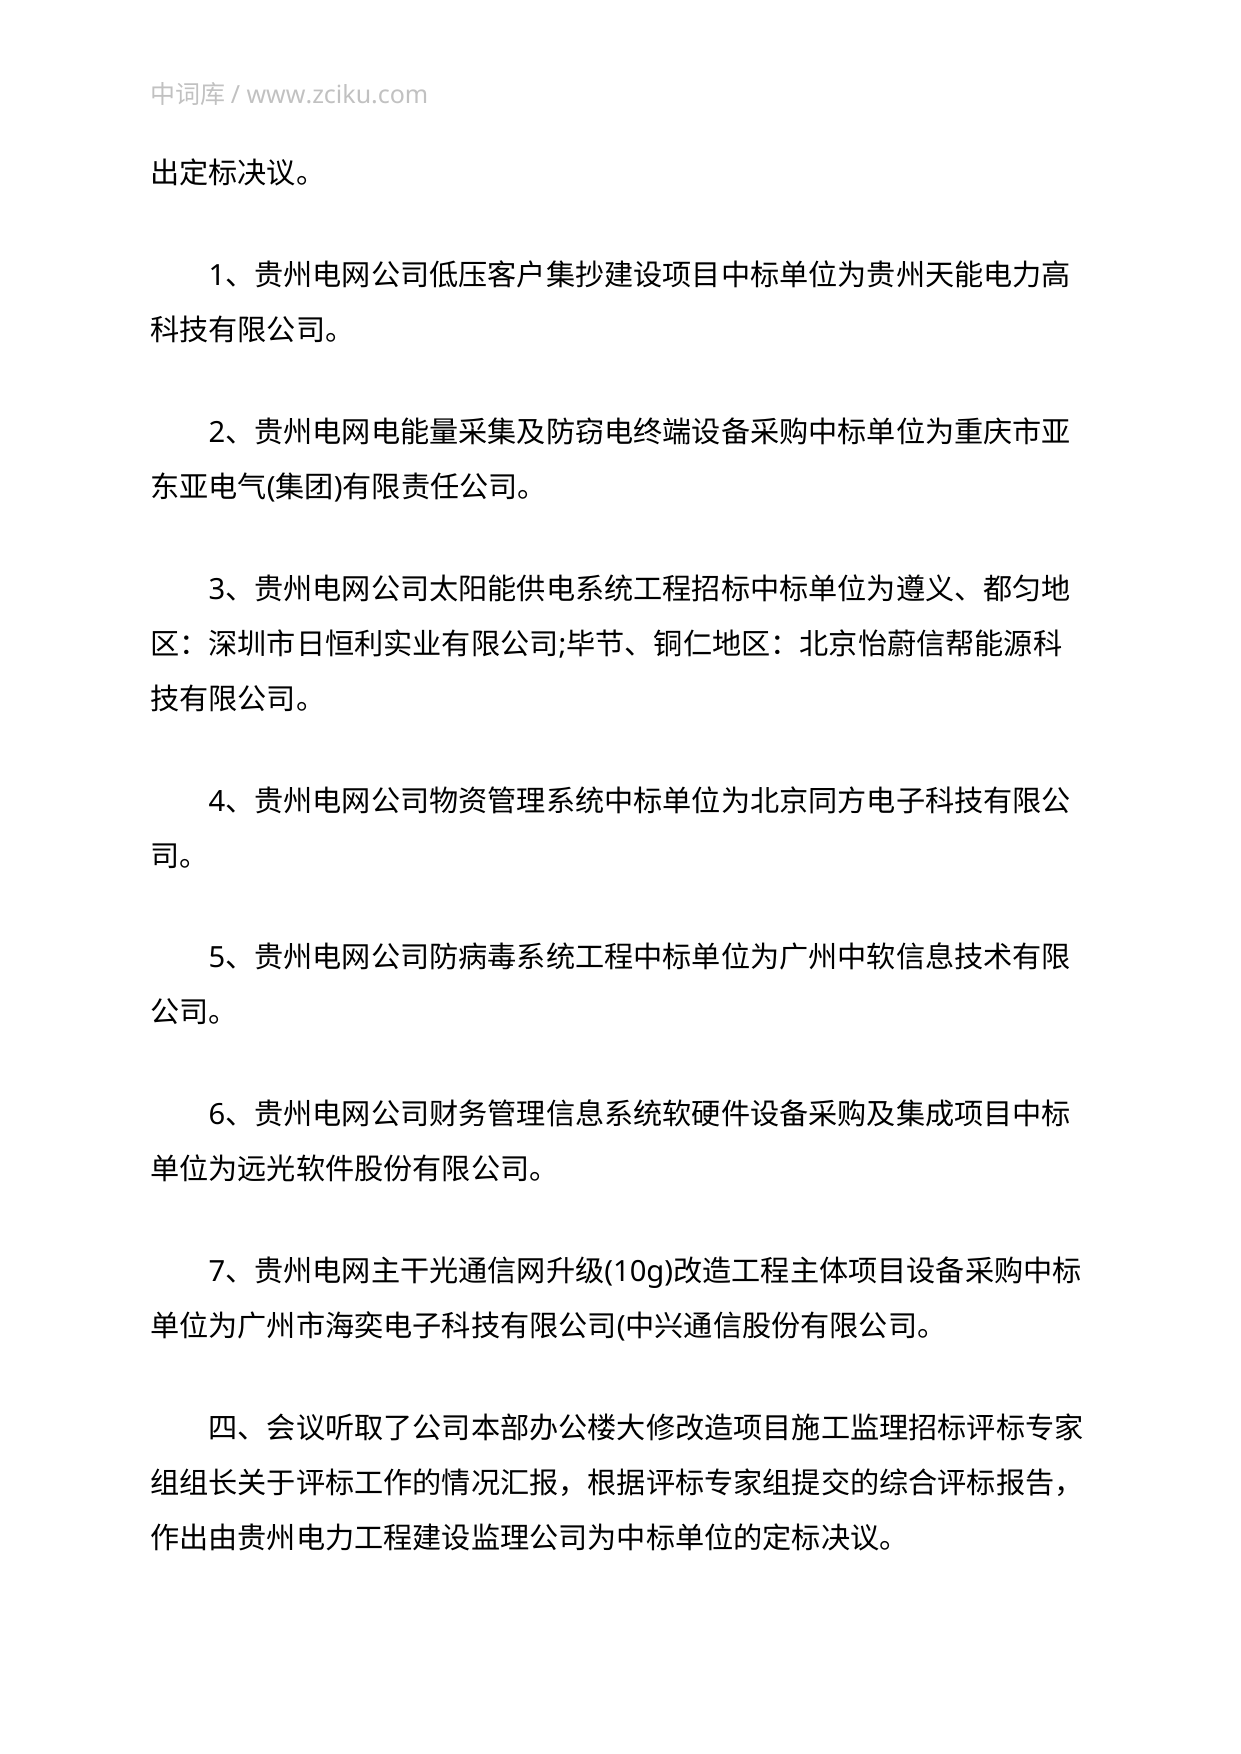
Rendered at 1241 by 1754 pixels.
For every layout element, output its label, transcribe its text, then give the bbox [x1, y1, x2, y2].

text 5、贵州电网公司防病毒系统工程中标单位为广州中软信息技术有限公司。 [150, 934, 1090, 1031]
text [150, 150, 1090, 192]
text 6、贵州电网公司财务管理信息系统软硬件设备采购及集成项目中标单位为远光软件股份有限公司。 [150, 1091, 1090, 1188]
text 1、贵州电网公司低压客户集抄建设项目中标单位为贵州天能电力高科技有限公司。 [150, 252, 1090, 349]
text 四、会议听取了公司本部办公楼大修改造项目施工监理招标评标专家组组长关于评标工作的情况汇报，根据评标专家组提交的综合评标报告，作出由贵州电力工程建设监理公司为中标单位的定标决议。 [150, 1404, 1090, 1557]
text 7、贵州电网主干光通信网升级(10g)改造工程主体项目设备采购中标单位为广州市海奕电子科技有限公司(中兴通信股份有限公司。 [150, 1248, 1090, 1345]
text 2、贵州电网电能量采集及防窃电终端设备采购中标单位为重庆市亚东亚电气(集团)有限责任公司。 [150, 408, 1090, 506]
text 4、贵州电网公司物资管理系统中标单位为北京同方电子科技有限公司。 [150, 777, 1090, 874]
text 3、贵州电网公司太阳能供电系统工程招标中标单位为遵义、都匀地区：深圳市日恒利实业有限公司;毕节、铜仁地区：北京怡蔚信帮能源科技有限公司。 [150, 566, 1090, 718]
